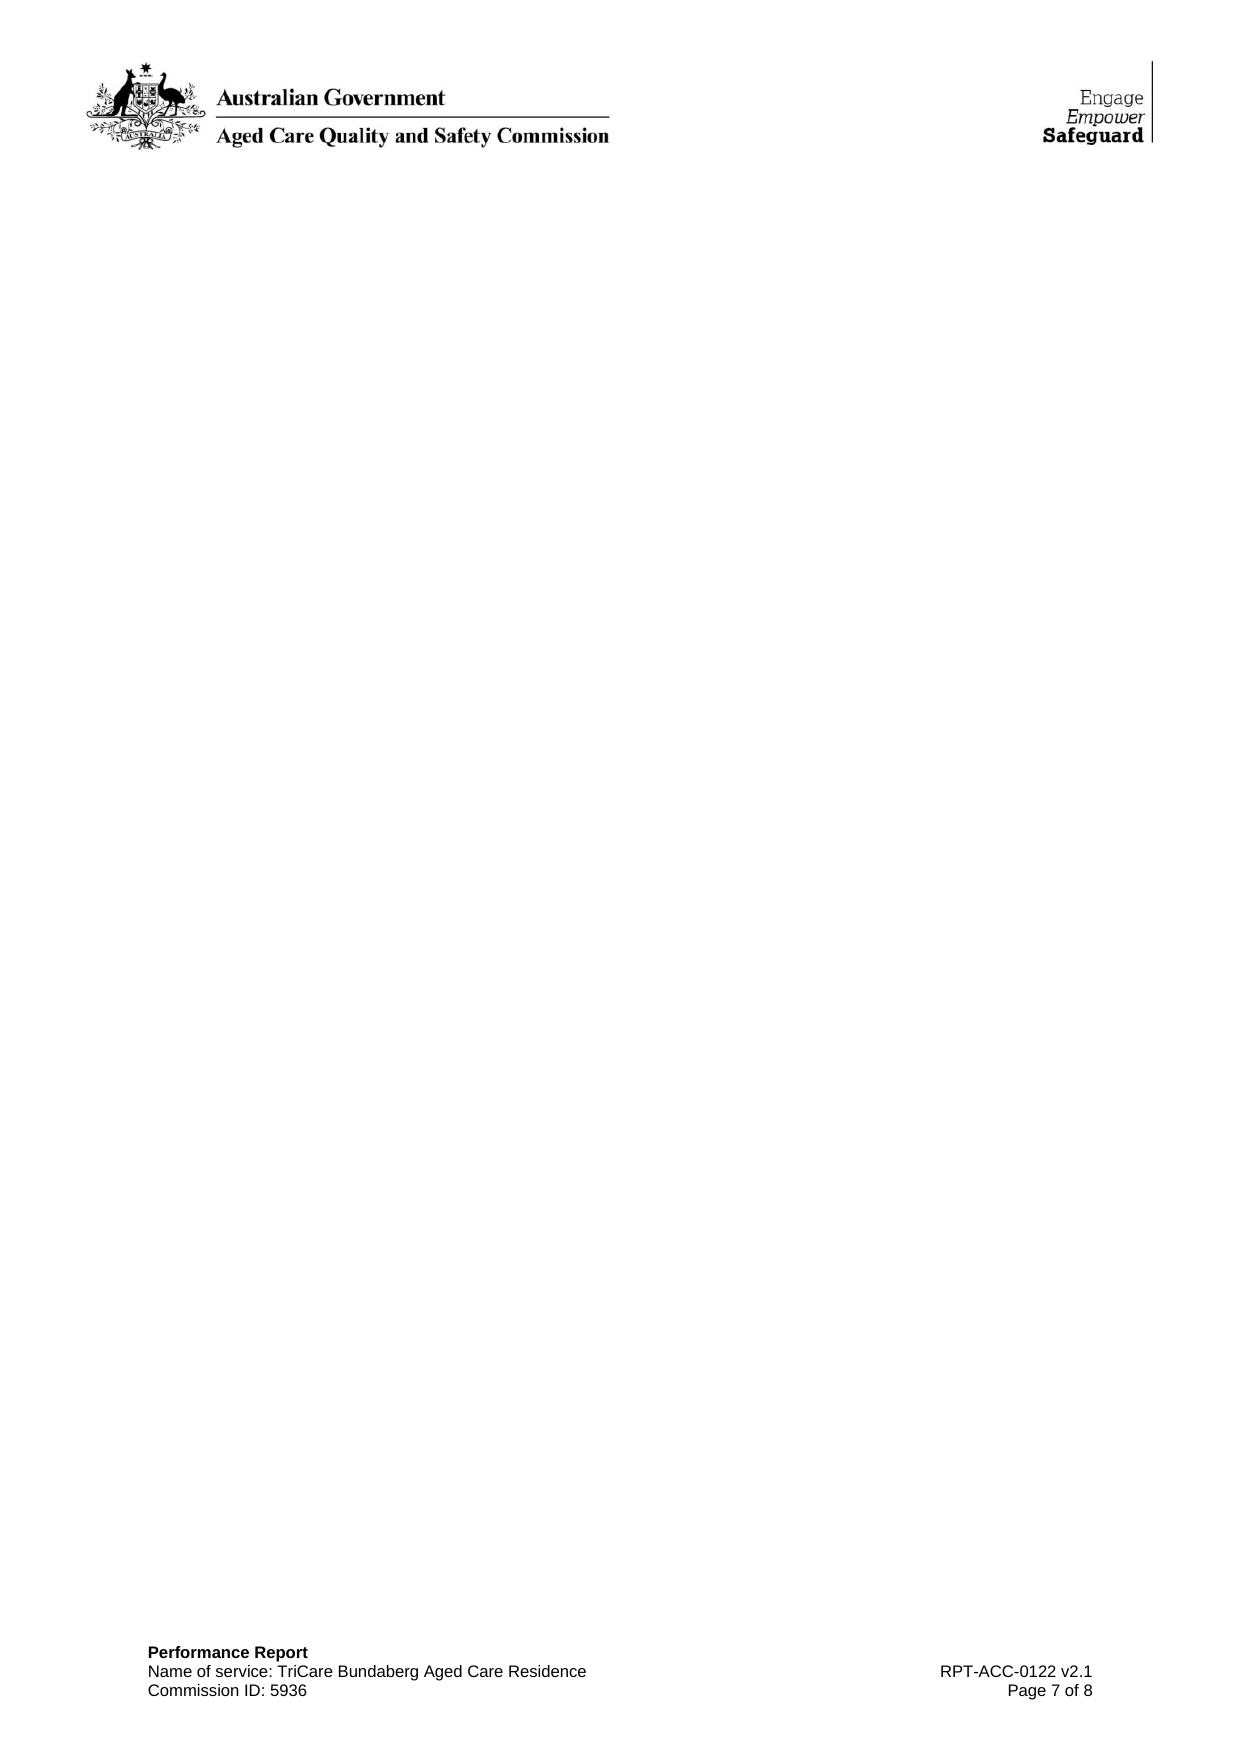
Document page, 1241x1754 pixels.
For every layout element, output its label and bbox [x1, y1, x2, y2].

picture [0, 1, 1241, 171]
